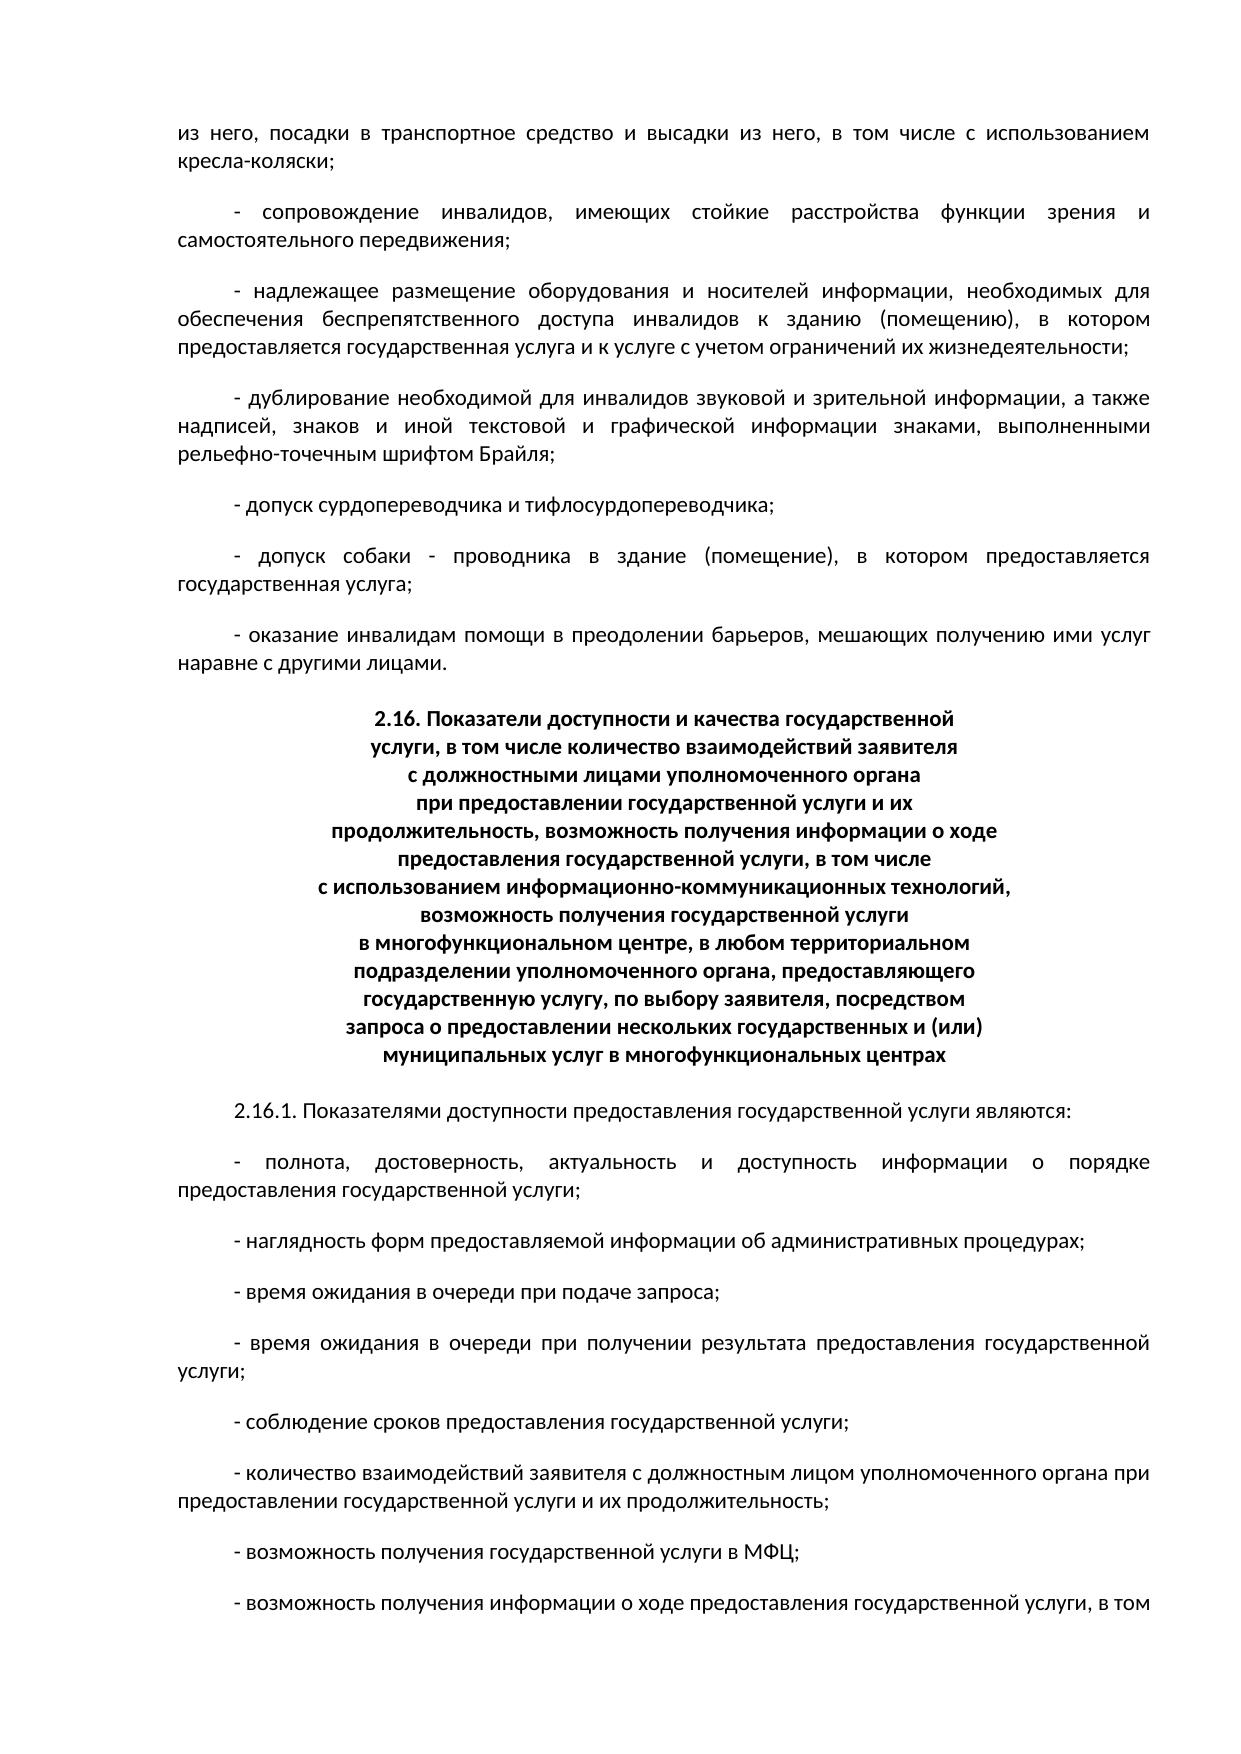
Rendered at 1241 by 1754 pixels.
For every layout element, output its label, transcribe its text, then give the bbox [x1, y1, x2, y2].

text - допуск собаки - проводника в здание (помещение), в котором предоставляется государственная услуга; [177, 541, 1152, 597]
title с должностными лицами уполномоченного органа [177, 760, 1152, 788]
title муниципальных услуг в многофункциональных центрах [177, 1040, 1152, 1068]
text - сопровождение инвалидов, имеющих стойкие расстройства функции зрения и самостоятельного передвижения; [177, 197, 1152, 253]
title при предоставлении государственной услуги и их [177, 788, 1152, 816]
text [177, 1588, 1152, 1616]
text - надлежащее размещение оборудования и носителей информации, необходимых для обеспечения беспрепятственного доступа инвалидов к зданию (помещению), в котором предоставляется государственная услуга и к услуге с учетом ограничений их жизнедеятельности; [177, 276, 1152, 360]
title предоставления государственной услуги, в том числе [177, 844, 1152, 872]
title государственную услугу, по выбору заявителя, посредством [177, 984, 1152, 1012]
title 2.16. Показатели доступности и качества государственной [177, 704, 1152, 732]
text - дублирование необходимой для инвалидов звуковой и зрительной информации, а также надписей, знаков и иной текстовой и графической информации знаками, выполненными рельефно-точечным шрифтом Брайля; [177, 383, 1152, 467]
title подразделении уполномоченного органа, предоставляющего [177, 956, 1152, 984]
title с использованием информационно-коммуникационных технологий, [177, 872, 1152, 900]
text - наглядность форм предоставляемой информации об административных процедурах; [177, 1226, 1152, 1254]
text 2.16.1. Показателями доступности предоставления государственной услуги являются: [177, 1096, 1152, 1124]
title запроса о предоставлении нескольких государственных и (или) [177, 1012, 1152, 1040]
text - соблюдение сроков предоставления государственной услуги; [177, 1407, 1152, 1435]
title в многофункциональном центре, в любом территориальном [177, 928, 1152, 956]
title услуги, в том числе количество взаимодействий заявителя [177, 732, 1152, 760]
text - допуск сурдопереводчика и тифлосурдопереводчика; [177, 490, 1152, 518]
text - полнота, достоверность, актуальность и доступность информации о порядке предоставления государственной услуги; [177, 1147, 1152, 1203]
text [177, 118, 1152, 174]
text - оказание инвалидам помощи в преодолении барьеров, мешающих получению ими услуг наравне с другими лицами. [177, 620, 1152, 676]
title возможность получения государственной услуги [177, 900, 1152, 928]
text - время ожидания в очереди при получении результата предоставления государственной услуги; [177, 1328, 1152, 1384]
text - возможность получения государственной услуги в МФЦ; [177, 1537, 1152, 1565]
text - количество взаимодействий заявителя с должностным лицом уполномоченного органа при предоставлении государственной услуги и их продолжительность; [177, 1458, 1152, 1514]
text - время ожидания в очереди при подаче запроса; [177, 1277, 1152, 1305]
title продолжительность, возможность получения информации о ходе [177, 816, 1152, 844]
